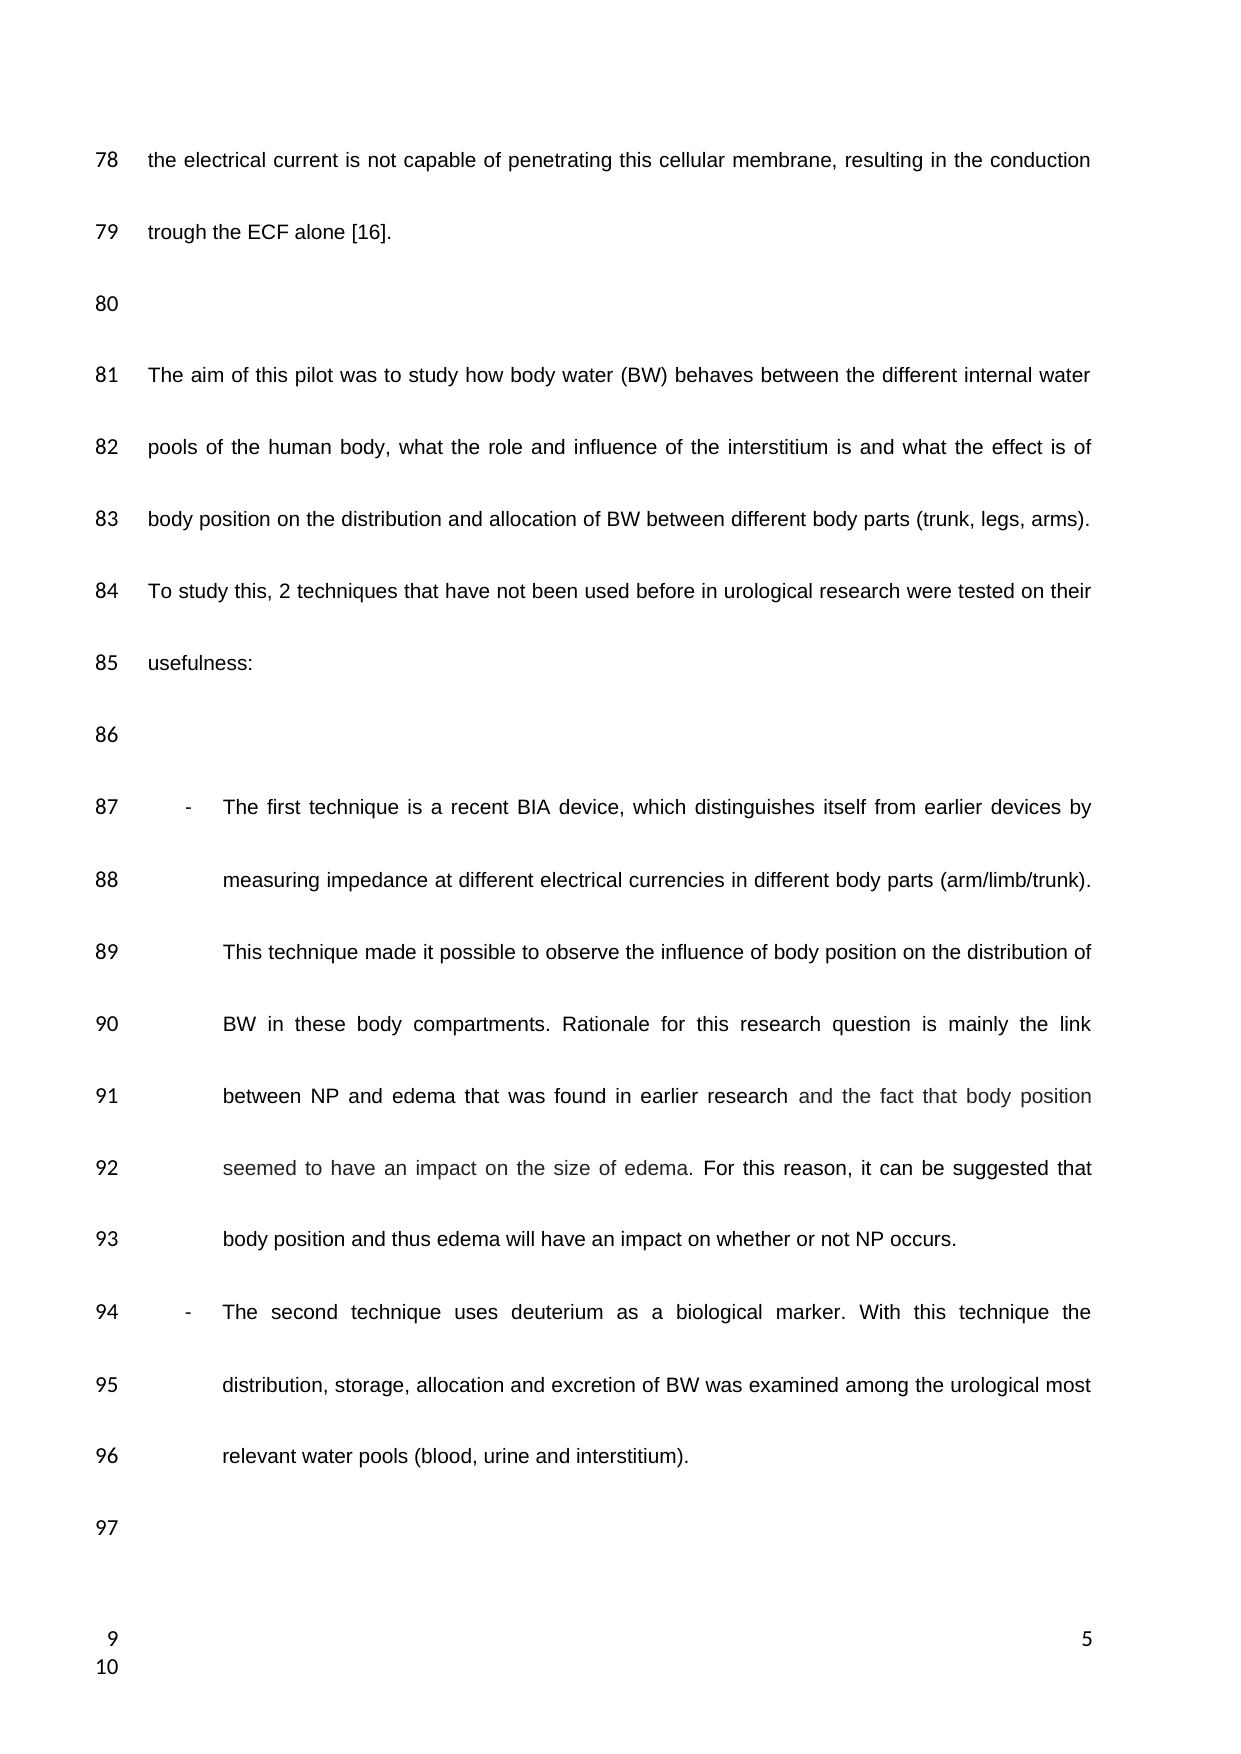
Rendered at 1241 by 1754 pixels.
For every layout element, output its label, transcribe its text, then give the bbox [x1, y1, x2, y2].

list The first technique is a recent BIA device, which distinguishes itself from earlier devices by measuring impedance at different electrical currencies in different body parts (arm/limb/trunk). This technique made it possible to observe the influence of body position on the distribution of BW in these body compartments. Rationale for this research question is mainly the link between NP and edema that was found in earlier research and the fact that body position seemed to have an impact on the size of edema. For this reason, it can be suggested that body position and thus edema will have an impact on whether or not NP occurs. [185, 794, 1092, 1251]
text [148, 148, 1092, 243]
text The aim of this pilot was to study how body water (BW) behaves between the different internal water pools of the human body, what the role and influence of the interstitium is and what the effect is of body position on the distribution and allocation of BW between different body parts (trunk, legs, arms). To study this, 2 techniques that have not been used before in urological research were tested on their usefulness: [148, 363, 1092, 675]
list The second technique uses deuterium as a biological marker. With this technique the distribution, storage, allocation and excretion of BW was examined among the urological most relevant water pools (blood, urine and interstitium). [185, 1299, 1092, 1468]
